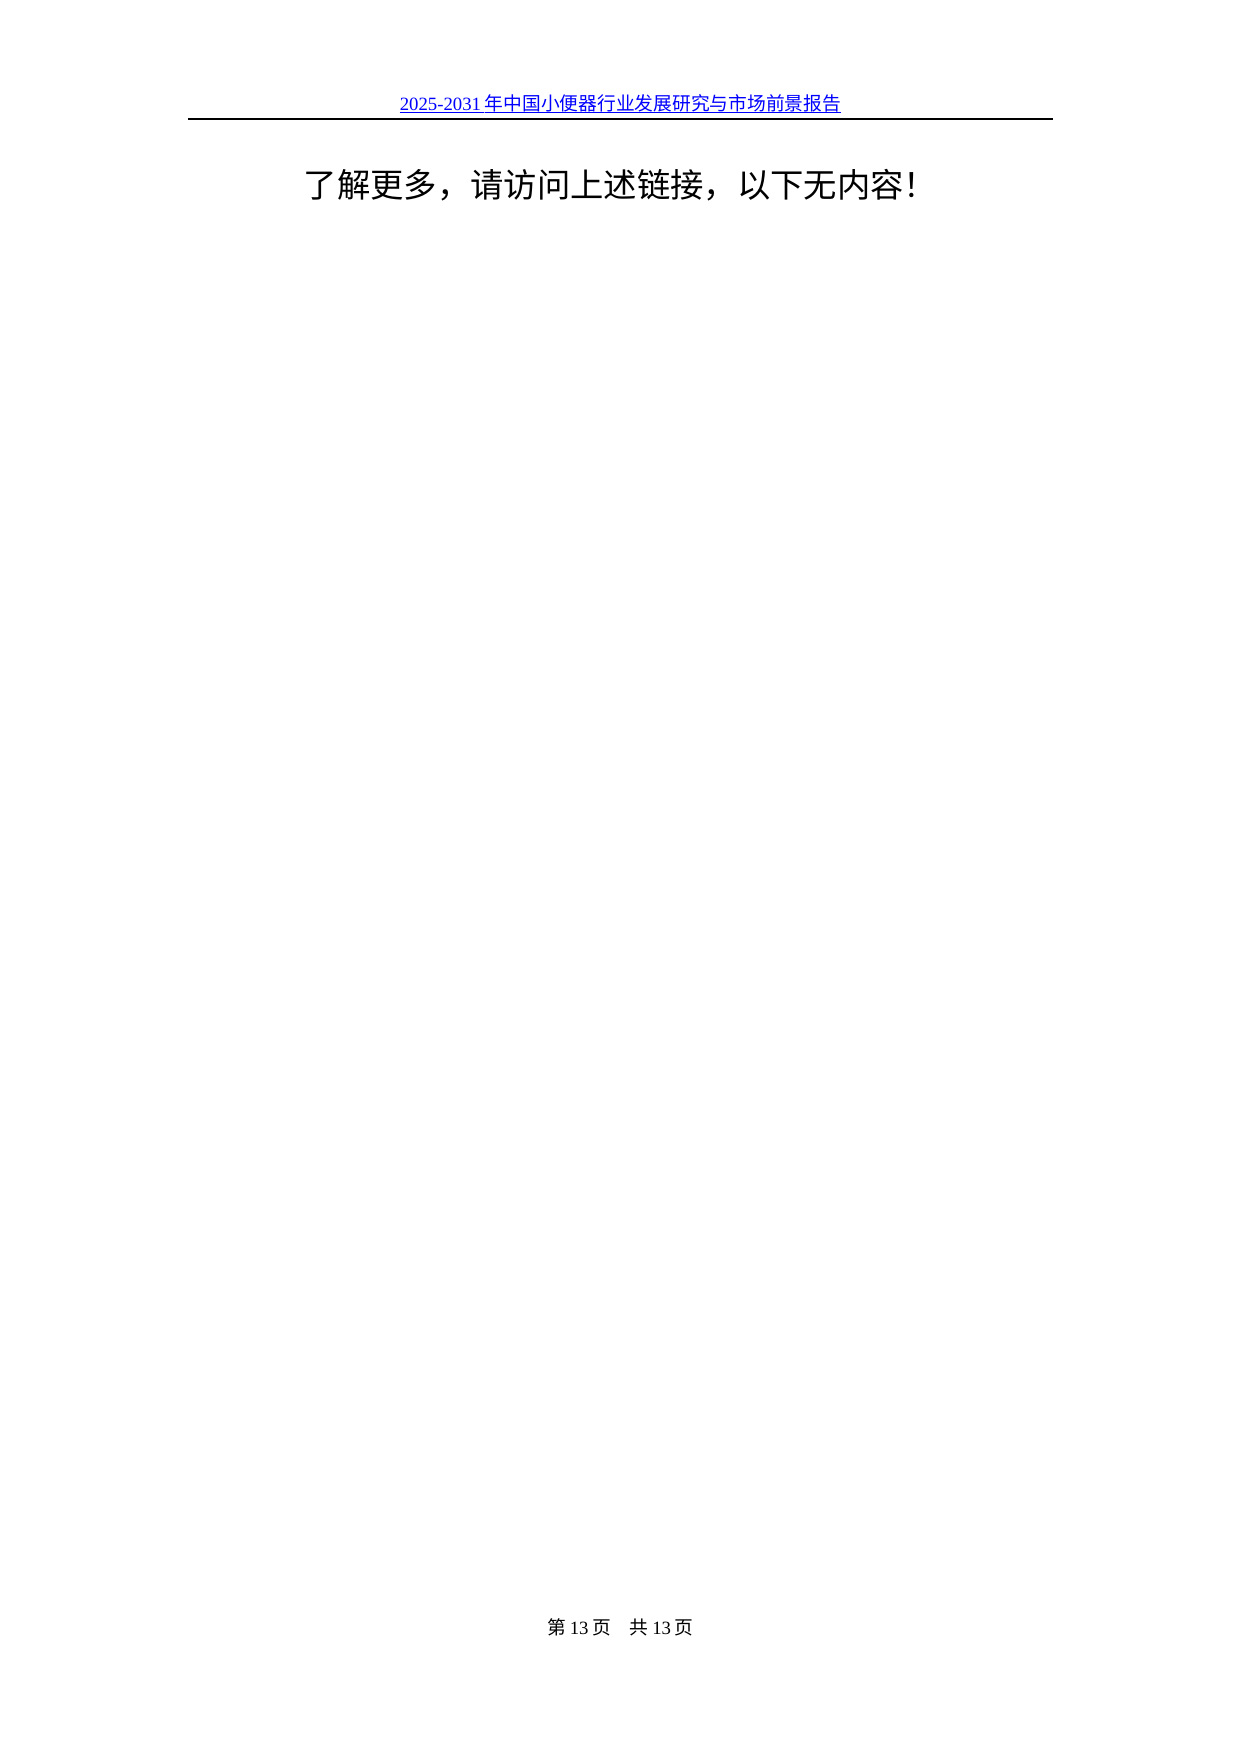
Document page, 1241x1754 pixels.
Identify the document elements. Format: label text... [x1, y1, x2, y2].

title 了解更多，请访问上述链接，以下无内容！ [187, 150, 1053, 215]
